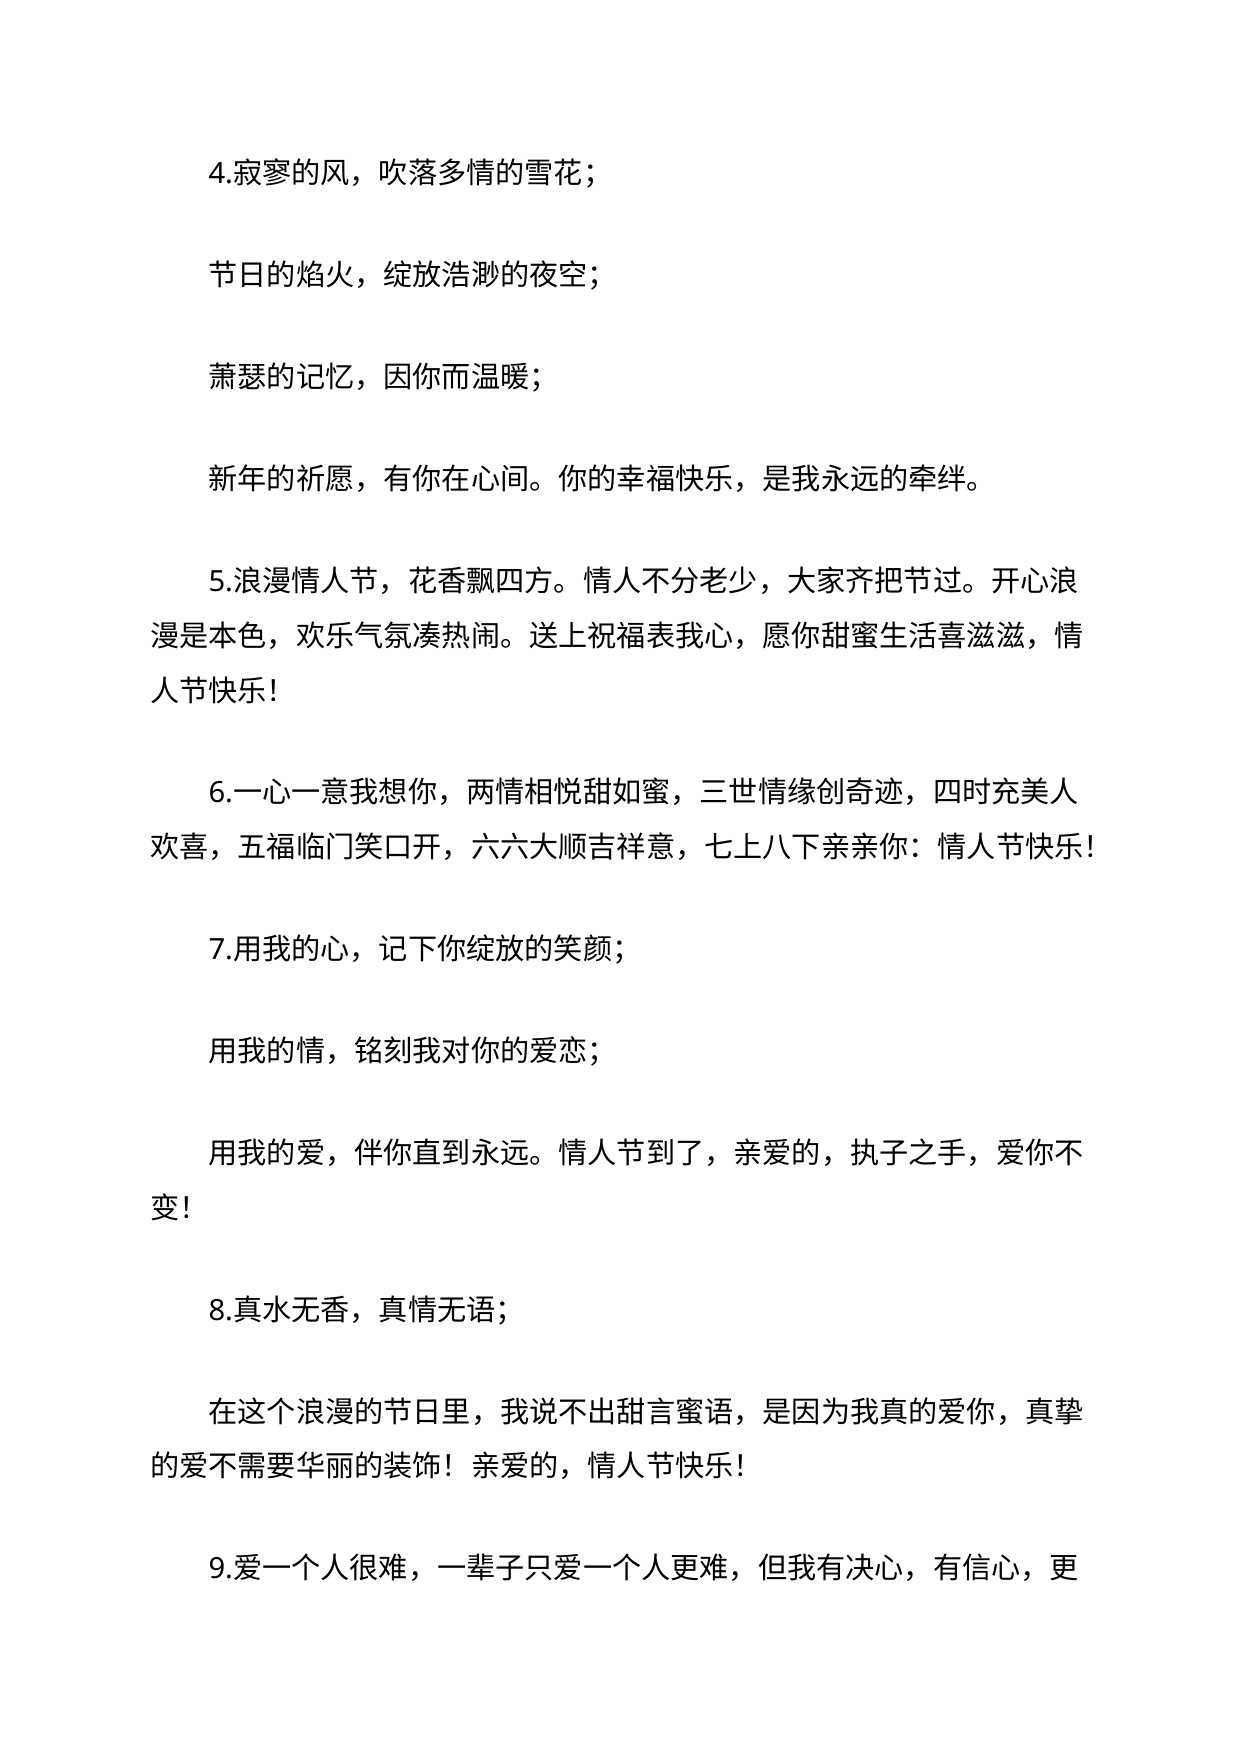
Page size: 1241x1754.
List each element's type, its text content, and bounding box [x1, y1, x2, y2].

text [150, 1545, 1090, 1587]
text 5.浪漫情人节，花香飘四方。情人不分老少，大家齐把节过。开心浪漫是本色，欢乐气氛凑热闹。送上祝福表我心，愿你甜蜜生活喜滋滋，情人节快乐！ [150, 557, 1090, 709]
text 新年的祈愿，有你在心间。你的幸福快乐，是我永远的牵绊。 [150, 456, 1090, 498]
text 节日的焰火，绽放浩渺的夜空； [150, 252, 1090, 294]
text 7.用我的心，记下你绽放的笑颜； [150, 926, 1090, 968]
text 在这个浪漫的节日里，我说不出甜言蜜语，是因为我真的爱你，真挚的爱不需要华丽的装饰！亲爱的，情人节快乐！ [150, 1388, 1090, 1485]
text 8.真水无香，真情无语； [150, 1286, 1090, 1328]
text 6.一心一意我想你，两情相悦甜如蜜，三世情缘创奇迹，四时充美人欢喜，五福临门笑口开，六六大顺吉祥意，七上八下亲亲你：情人节快乐！ [150, 769, 1090, 866]
text 用我的爱，伴你直到永远。情人节到了，亲爱的，执子之手，爱你不变！ [150, 1129, 1090, 1227]
text 4.寂寥的风，吹落多情的雪花； [150, 150, 1090, 192]
text 用我的情，铭刻我对你的爱恋； [150, 1028, 1090, 1070]
text 萧瑟的记忆，因你而温暖； [150, 354, 1090, 396]
